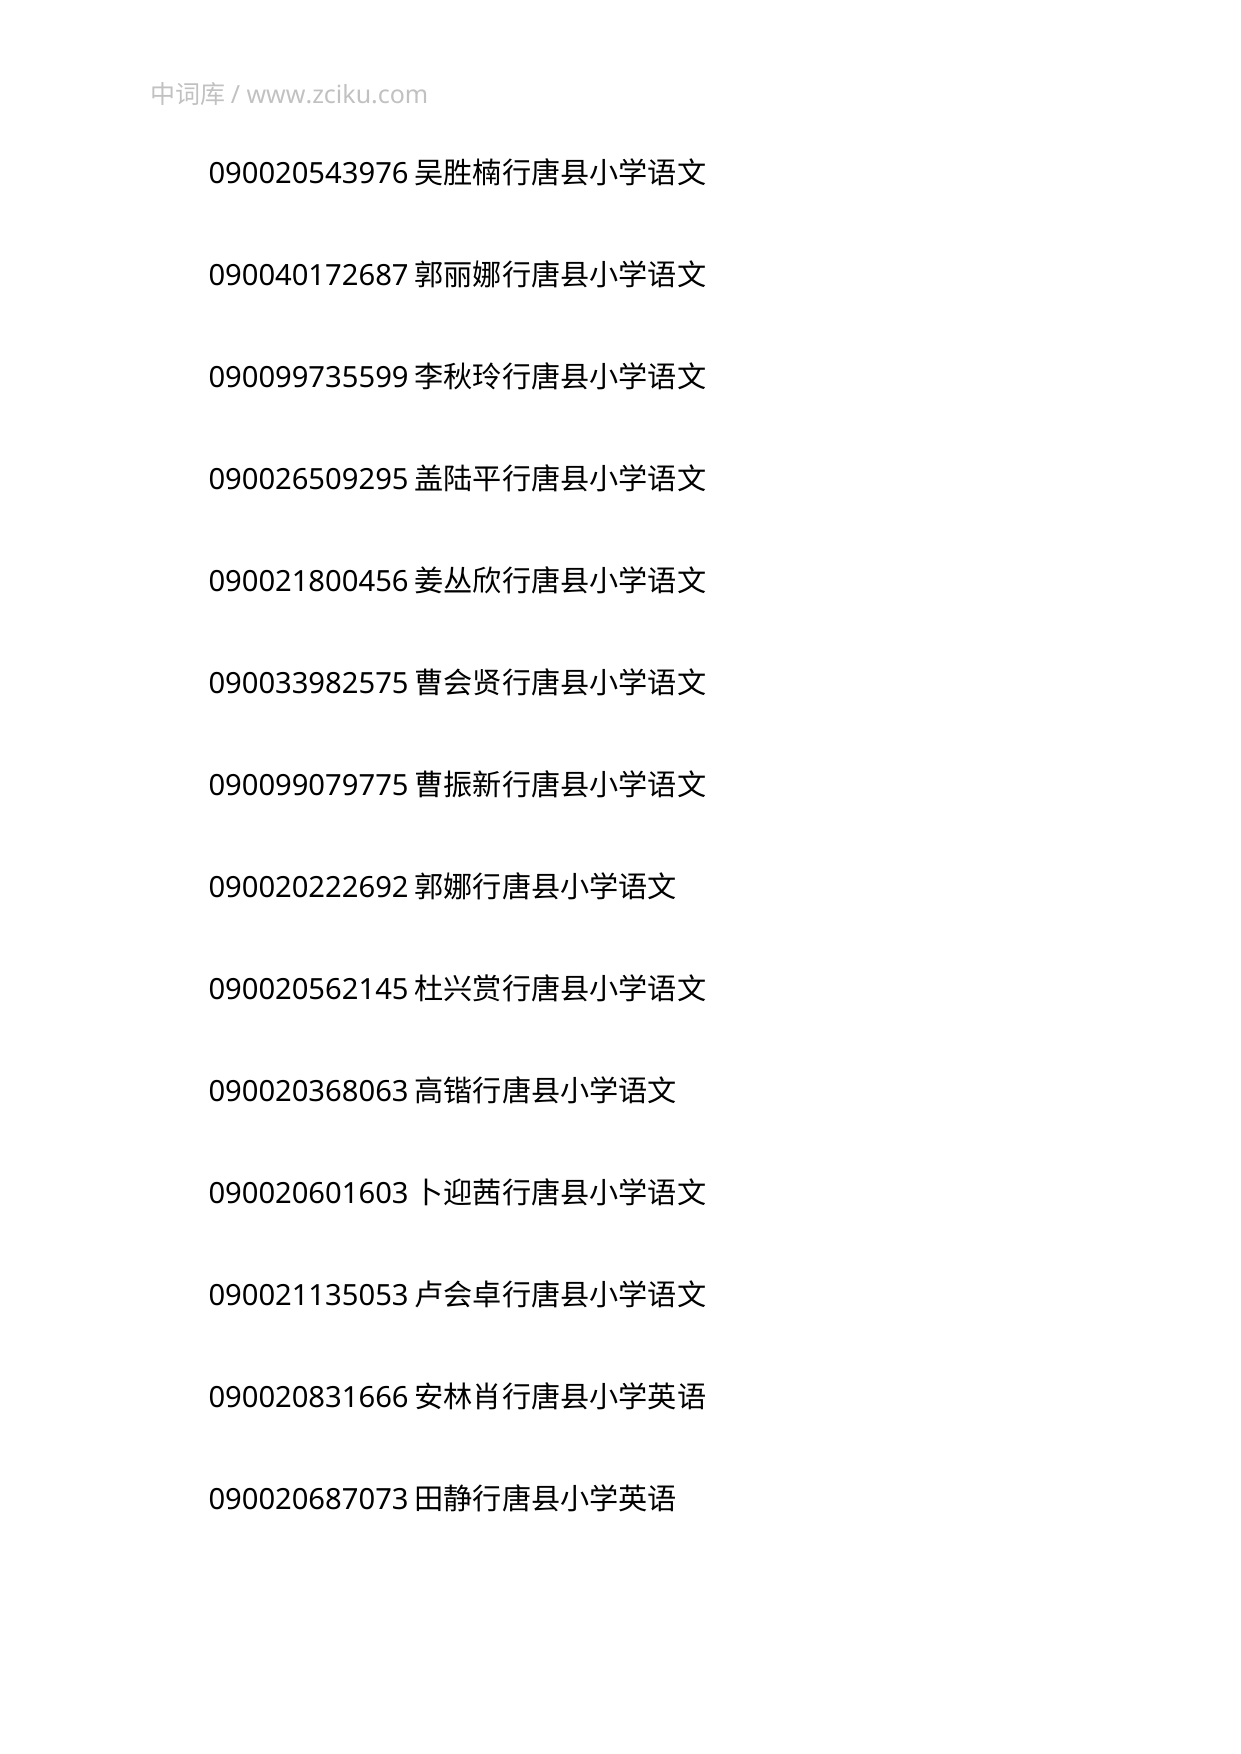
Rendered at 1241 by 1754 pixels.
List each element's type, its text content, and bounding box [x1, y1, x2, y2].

text 090020543976吴胜楠行唐县小学语文 [150, 150, 1090, 192]
text 090033982575曹会贤行唐县小学语文 [150, 660, 1090, 702]
text 090020687073田静行唐县小学英语 [150, 1476, 1090, 1518]
text 090020601603卜迎茜行唐县小学语文 [150, 1170, 1090, 1212]
text 090020368063高锴行唐县小学语文 [150, 1068, 1090, 1110]
text 090021135053卢会卓行唐县小学语文 [150, 1272, 1090, 1314]
text 090026509295盖陆平行唐县小学语文 [150, 456, 1090, 498]
text 090020831666安林肖行唐县小学英语 [150, 1374, 1090, 1416]
text 090020562145杜兴赏行唐县小学语文 [150, 966, 1090, 1008]
text 090040172687郭丽娜行唐县小学语文 [150, 252, 1090, 294]
text 090020222692郭娜行唐县小学语文 [150, 864, 1090, 906]
text 090099735599李秋玲行唐县小学语文 [150, 354, 1090, 396]
text 090099079775曹振新行唐县小学语文 [150, 762, 1090, 804]
text 090021800456姜丛欣行唐县小学语文 [150, 558, 1090, 600]
